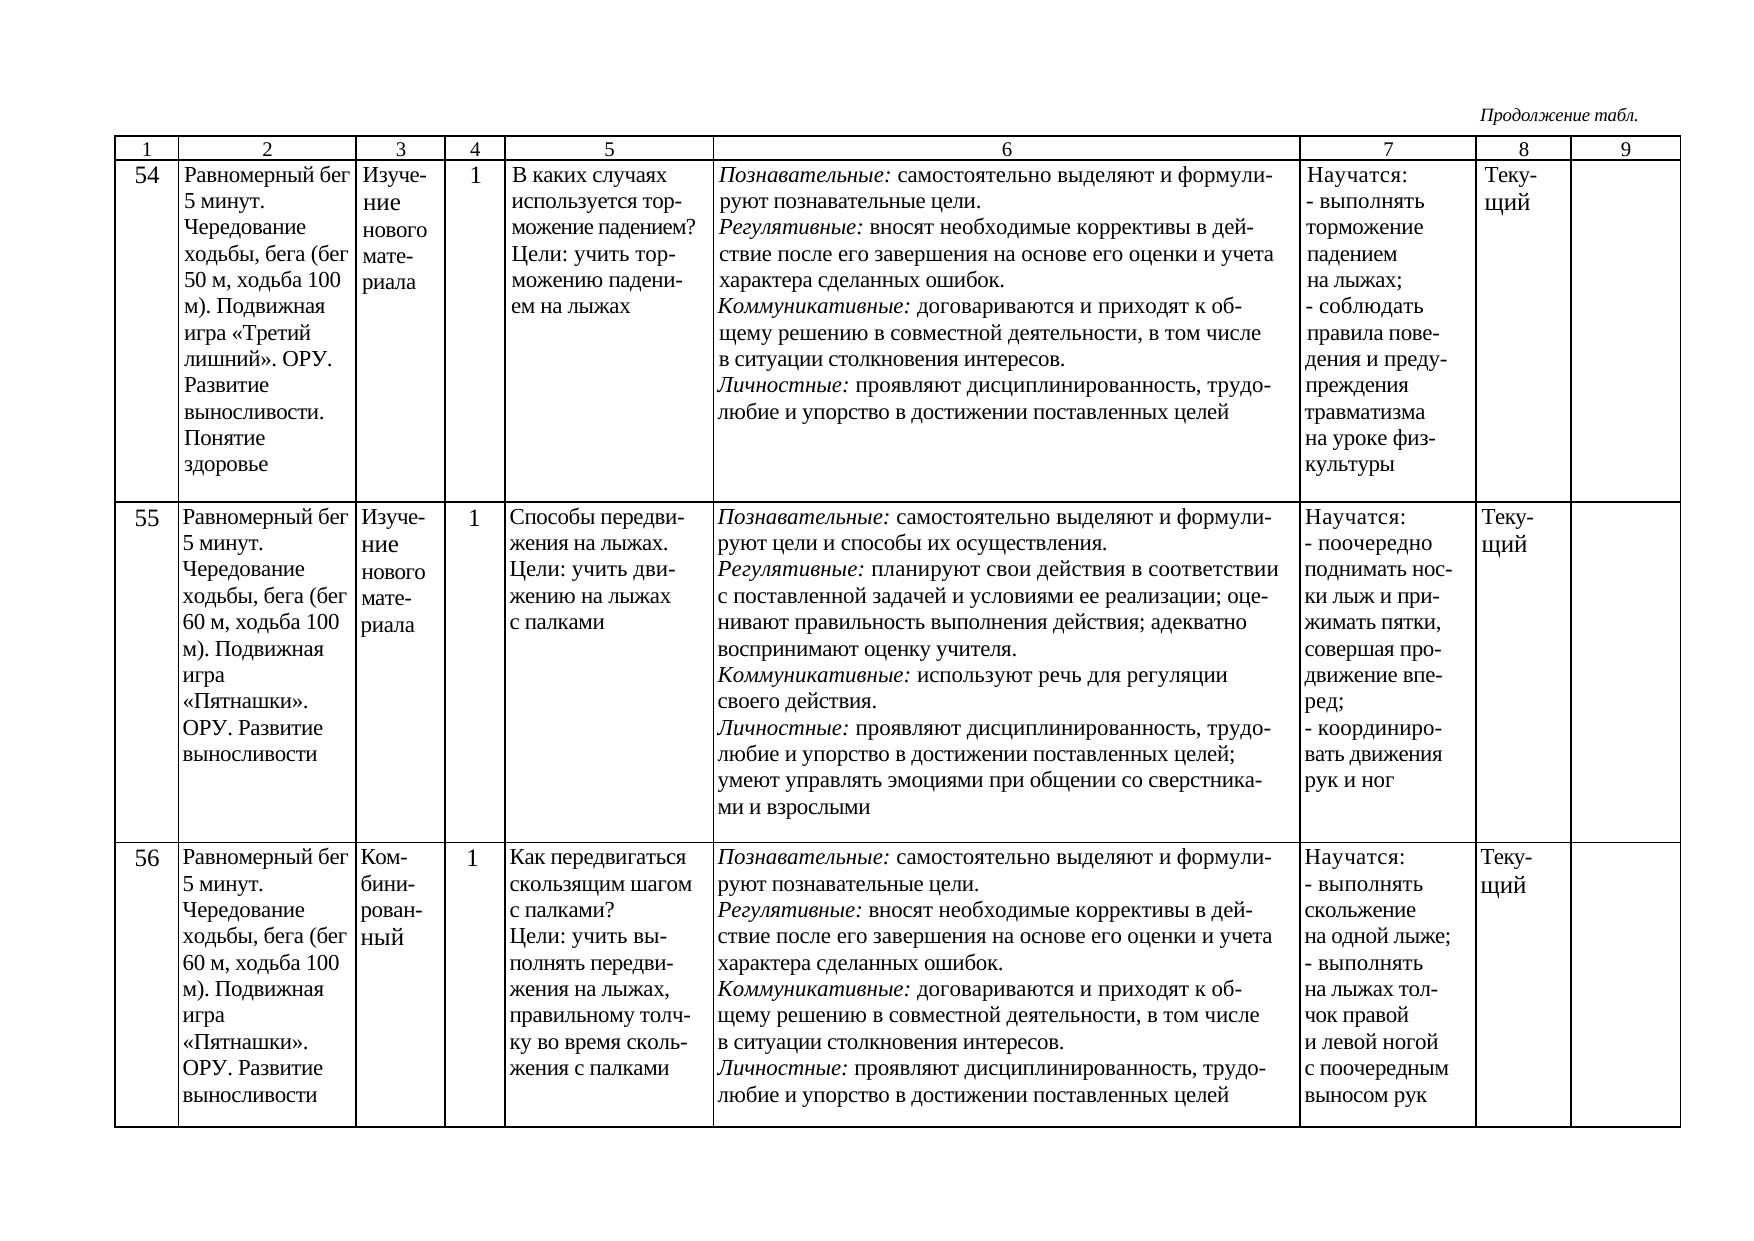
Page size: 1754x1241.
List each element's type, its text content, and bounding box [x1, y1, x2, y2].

table_cell Равномерный бег 5 минут. Чередование ходьбы, бега (бег 60 м, ходьба 100 м). Подвижная игра «Пятнашки». ОРУ. Развитие выносливости [179, 503, 355, 842]
table_cell Способы передви- жения на лыжах. Цели: учить дви- жению на лыжах с палками [506, 503, 713, 842]
table_cell Научатся: - поочередно поднимать нос- ки лыж и при- жимать пятки, совершая про- движение впе- ред; - координиро- вать движения рук и ног [1301, 503, 1475, 842]
table_cell Ком- бини- рован- ный [357, 843, 444, 1126]
table_cell Равномерный бег 5 минут. Чередование ходьбы, бега (бег 60 м, ходьба 100 м). Подвижная игра «Пятнашки». ОРУ. Развитие выносливости [179, 843, 355, 1126]
table_cell 1 [446, 843, 504, 1126]
table_cell Изуче- ние нового мате- риала [357, 161, 444, 501]
table_cell Научатся: - выполнять торможение падением на лыжах; - соблюдать правила пове- дения и преду- преждения травматизма на уроке физ- культуры [1301, 161, 1475, 501]
table_cell Познавательные: самостоятельно выделяют и формули- руют познавательные цели. Регулятивные: вносят необходимые коррективы в дей- ствие после его завершения на основе его оценки и учета характера сделанных ошибок. Коммуникативные: договариваются и приходят к об- щему решению в совместной деятельности, в том числе в ситуации столкновения интересов. Личностные: проявляют дисциплинированность, трудо- любие и упорство в достижении поставленных целей [714, 161, 1299, 501]
table_cell [1572, 843, 1680, 1126]
table_cell Как передвигаться скользящим шагом с палками? Цели: учить вы- полнять передви- жения на лыжах, правильному толч- ку во время сколь- жения с палками [506, 843, 713, 1126]
table_cell Познавательные: самостоятельно выделяют и формули- руют цели и способы их осуществления. Регулятивные: планируют свои действия в соответствии с поставленной задачей и условиями ее реализации; оце- нивают правильность выполнения действия; адекватно воспринимают оценку учителя. Коммуникативные: используют речь для регуляции своего действия. Личностные: проявляют дисциплинированность, трудо- любие и упорство в достижении поставленных целей; умеют управлять эмоциями при общении со сверстника- ми и взрослыми [714, 503, 1299, 842]
table_cell Познавательные: самостоятельно выделяют и формули- руют познавательные цели. Регулятивные: вносят необходимые коррективы в дей- ствие после его завершения на основе его оценки и учета характера сделанных ошибок. Коммуникативные: договариваются и приходят к об- щему решению в совместной деятельности, в том числе в ситуации столкновения интересов. Личностные: проявляют дисциплинированность, трудо- любие и упорство в достижении поставленных целей [714, 843, 1299, 1126]
table_cell Теку- щий [1477, 843, 1570, 1126]
table_cell 56 [116, 843, 178, 1126]
text Продолжение табл. [115, 103, 1639, 125]
table_cell В каких случаях используется тор- можение падением? Цели: учить тор- можению падени- ем на лыжах [506, 161, 713, 501]
table_cell [1572, 503, 1680, 842]
table_cell 54 [116, 161, 178, 501]
table_cell Теку- щий [1477, 161, 1570, 501]
table_cell 1 [446, 503, 504, 842]
table_cell 1 [446, 161, 504, 501]
table_cell Теку- щий [1477, 503, 1570, 842]
table_cell Равномерный бег 5 минут. Чередование ходьбы, бега (бег 50 м, ходьба 100 м). Подвижная игра «Третий лишний». ОРУ. Развитие выносливости. Понятие здоровье [179, 161, 355, 501]
table_cell Изуче- ние нового мате- риала [357, 503, 444, 842]
table_cell 55 [116, 503, 178, 842]
table_cell [1572, 161, 1680, 501]
table_cell Научатся: - выполнять скольжение на одной лыже; - выполнять на лыжах тол- чок правой и левой ногой с поочередным выносом рук [1301, 843, 1475, 1126]
